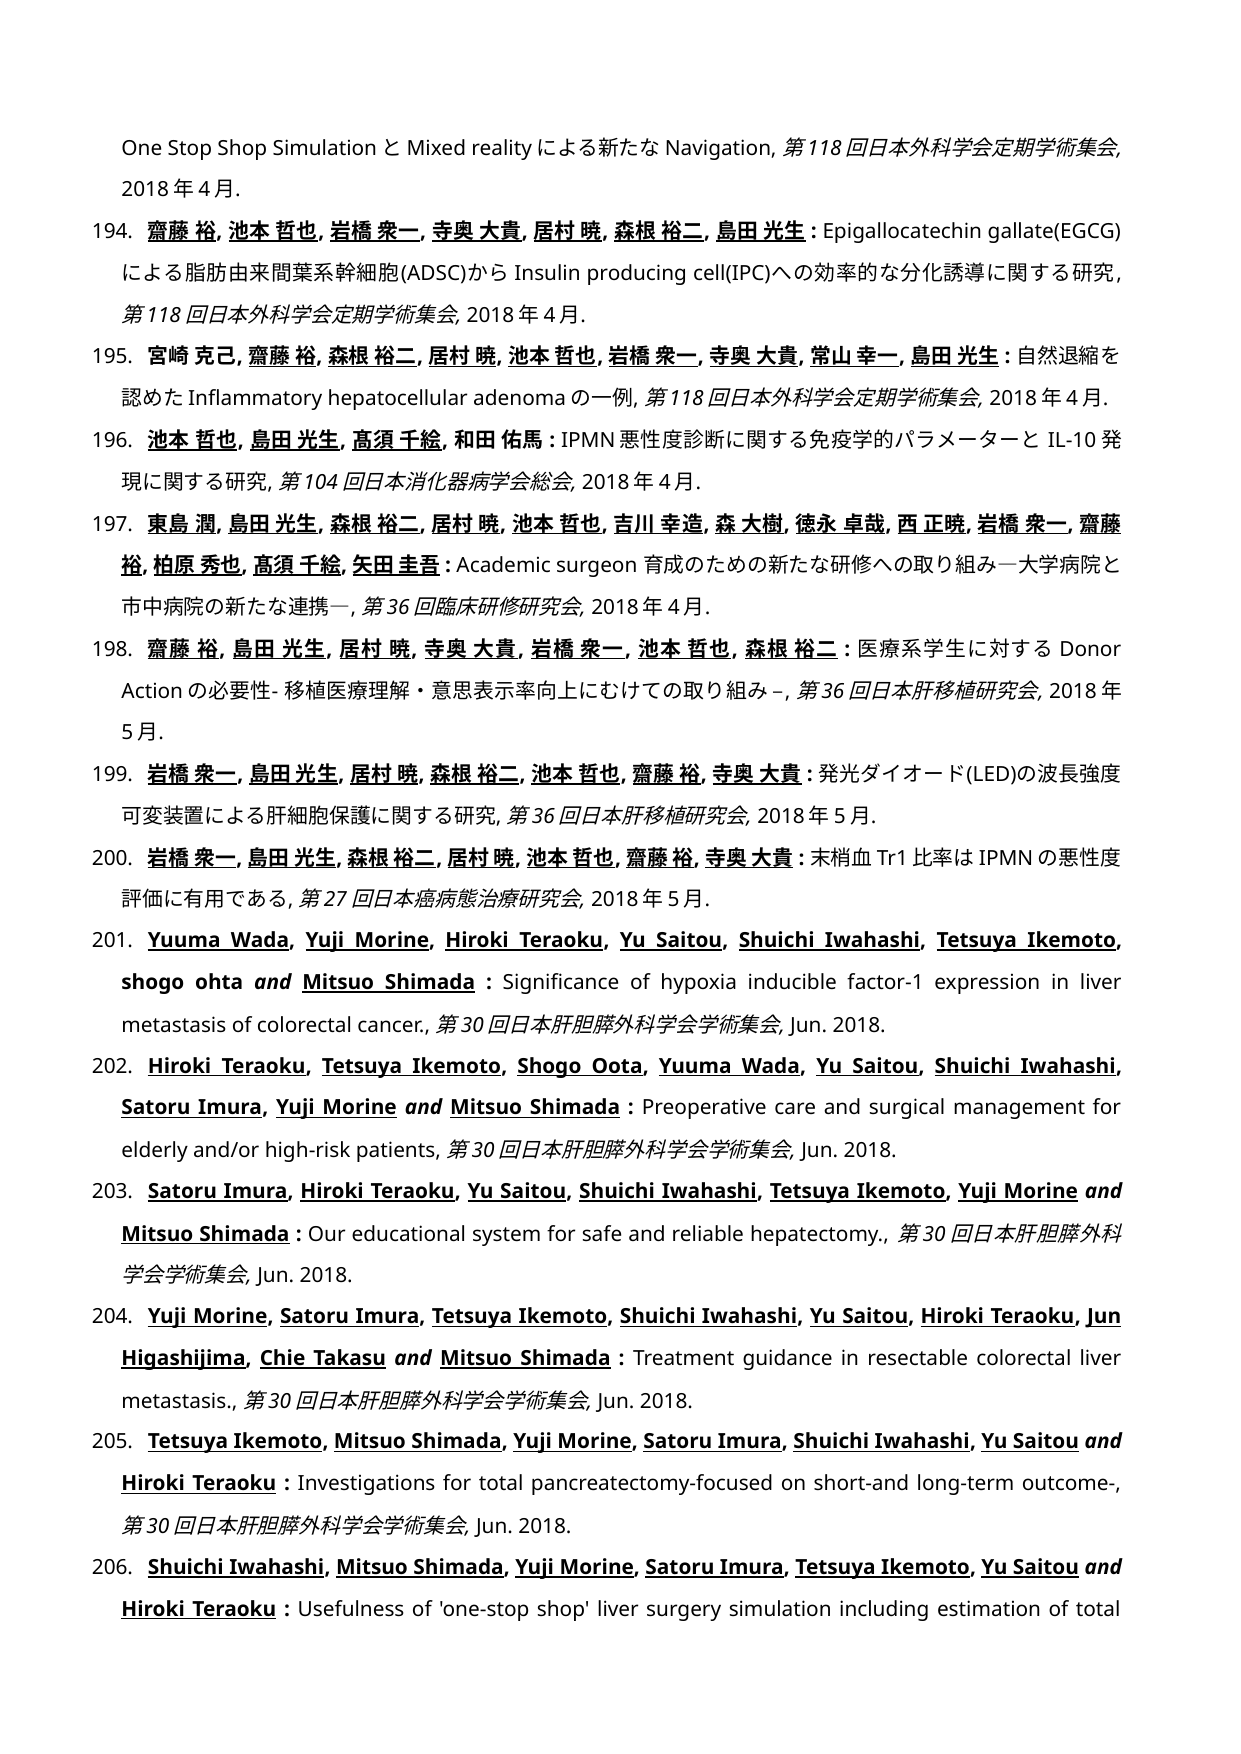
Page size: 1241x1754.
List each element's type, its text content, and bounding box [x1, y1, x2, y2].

list 齋藤 裕, 池本 哲也, 岩橋 衆一, 寺奥 大貴, 居村 暁, 森根 裕二, 島田 光生 : Epigallocatechin gallate(EGCG)による脂肪由来間葉系幹細胞(ADSC)からInsulin producing cell(IPC)への効率的な分化誘導に関する研究, 第118回日本外科学会定期学術集会, 2018年4月. [92, 209, 1122, 334]
list 宮崎 克己, 齋藤 裕, 森根 裕二, 居村 暁, 池本 哲也, 岩橋 衆一, 寺奥 大貴, 常山 幸一, 島田 光生 : 自然退縮を認めたInflammatory hepatocellular adenomaの一例, 第118回日本外科学会定期学術集会, 2018年4月. [92, 334, 1122, 417]
list 東島 潤, 島田 光生, 森根 裕二, 居村 暁, 池本 哲也, 吉川 幸造, 森 大樹, 徳永 卓哉, 西 正暁, 岩橋 衆一, 齋藤 裕, 柏原 秀也, 髙須 千絵, 矢田 圭吾 : Academic surgeon 育成のための新たな研修への取り組み―大学病院と市中病院の新たな連携―, 第36回臨床研修研究会, 2018年4月. [92, 501, 1122, 626]
list 岩橋 衆一, 島田 光生, 居村 暁, 森根 裕二, 池本 哲也, 齋藤 裕, 寺奥 大貴 : 発光ダイオード(LED)の波長強度可変装置による肝細胞保護に関する研究, 第36回日本肝移植研究会, 2018年5月. [92, 752, 1122, 835]
list Yuuma Wada, Yuji Morine, Hiroki Teraoku, Yu Saitou, Shuichi Iwahashi, Tetsuya Ikemoto, shogo ohta and Mitsuo Shimada : Significance of hypoxia inducible factor-1 expression in liver metastasis of colorectal cancer., 第30回日本肝胆膵外科学会学術集会, Jun. 2018. [92, 919, 1122, 1044]
list Yuji Morine, Satoru Imura, Tetsuya Ikemoto, Shuichi Iwahashi, Yu Saitou, Hiroki Teraoku, Jun Higashijima, Chie Takasu and Mitsuo Shimada : Treatment guidance in resectable colorectal liver metastasis., 第30回日本肝胆膵外科学会学術集会, Jun. 2018. [92, 1295, 1122, 1420]
list 齋藤 裕, 島田 光生, 居村 暁, 寺奥 大貴, 岩橋 衆一, 池本 哲也, 森根 裕二 : 医療系学生に対するDonor Actionの必要性- 移植医療理解・意思表示率向上にむけての取り組み –, 第36回日本肝移植研究会, 2018年5月. [92, 626, 1122, 752]
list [92, 1545, 1122, 1629]
list Hiroki Teraoku, Tetsuya Ikemoto, Shogo Oota, Yuuma Wada, Yu Saitou, Shuichi Iwahashi, Satoru Imura, Yuji Morine and Mitsuo Shimada : Preoperative care and surgical management for elderly and/or high-risk patients, 第30回日本肝胆膵外科学会学術集会, Jun. 2018. [92, 1044, 1122, 1169]
list Satoru Imura, Hiroki Teraoku, Yu Saitou, Shuichi Iwahashi, Tetsuya Ikemoto, Yuji Morine and Mitsuo Shimada : Our educational system for safe and reliable hepatectomy., 第30回日本肝胆膵外科学会学術集会, Jun. 2018. [92, 1169, 1122, 1295]
list 池本 哲也, 島田 光生, 髙須 千絵, 和田 佑馬 : IPMN悪性度診断に関する免疫学的パラメーターとIL-10発現に関する研究, 第104回日本消化器病学会総会, 2018年4月. [92, 417, 1122, 501]
list 岩橋 衆一, 島田 光生, 森根 裕二, 居村 暁, 池本 哲也, 齋藤 裕, 寺奥 大貴 : 末梢血Tr1比率はIPMNの悪性度評価に有用である, 第27回日本癌病態治療研究会, 2018年5月. [92, 835, 1122, 919]
list Tetsuya Ikemoto, Mitsuo Shimada, Yuji Morine, Satoru Imura, Shuichi Iwahashi, Yu Saitou and Hiroki Teraoku : Investigations for total pancreatectomy-focused on short-and long-term outcome-, 第30回日本肝胆膵外科学会学術集会, Jun. 2018. [92, 1420, 1122, 1545]
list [92, 125, 1122, 209]
